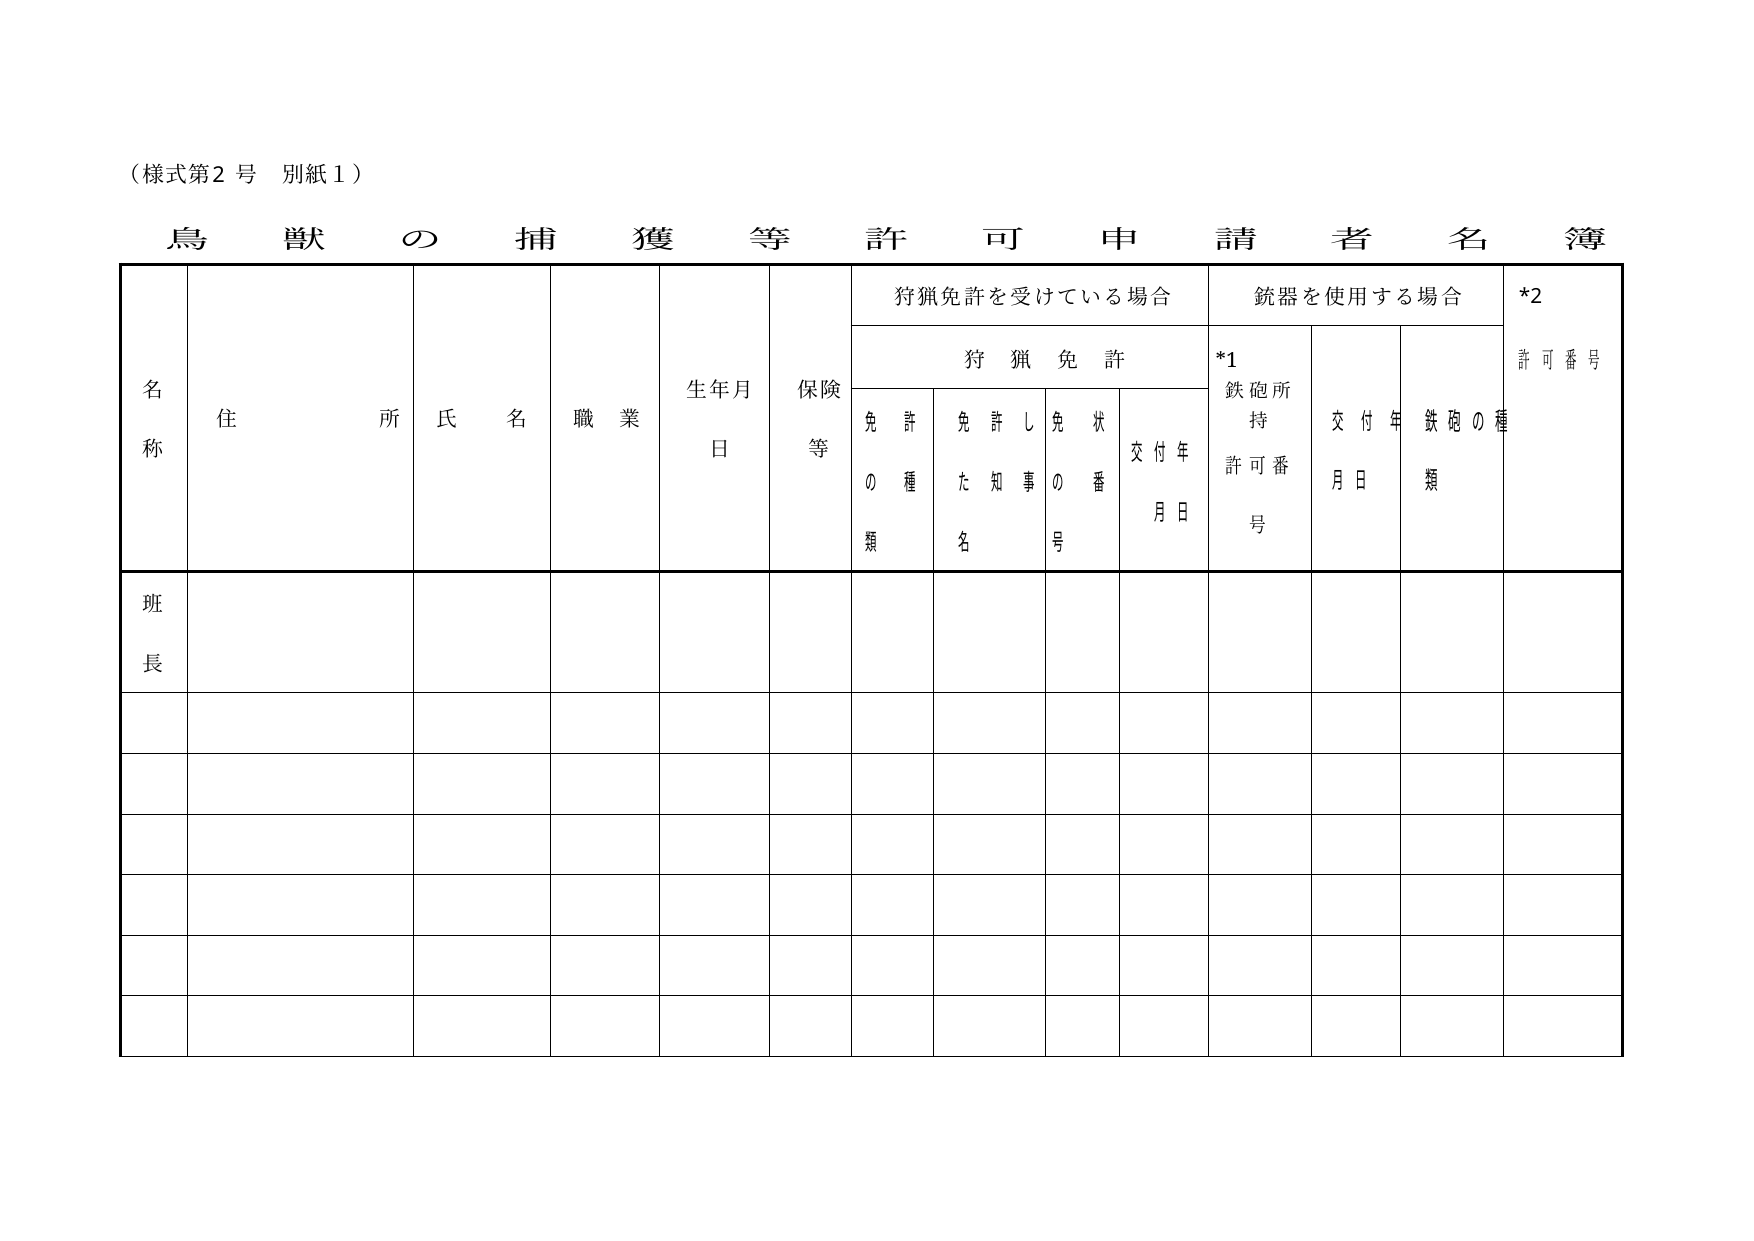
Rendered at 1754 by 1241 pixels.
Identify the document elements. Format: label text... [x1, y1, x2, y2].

table_cell [188, 693, 413, 753]
table_cell [934, 815, 1045, 874]
table_cell 交付年月日 [1120, 389, 1208, 570]
table_cell [660, 936, 769, 995]
table_cell *1 鉄砲所持 許可番号 [1209, 326, 1311, 570]
table_cell [852, 573, 933, 692]
table_cell [660, 996, 769, 1056]
table_cell [1209, 693, 1311, 753]
table_cell [1120, 573, 1208, 692]
table_cell [188, 815, 413, 874]
table_cell [1504, 388, 1621, 570]
table_cell [414, 936, 550, 995]
table_cell [1312, 875, 1400, 935]
table_cell [1401, 996, 1503, 1056]
table_cell [1209, 573, 1311, 692]
table_cell [551, 936, 659, 995]
table_cell 交付年月日 [1312, 326, 1400, 570]
table_header 銃器を使用する場合 [1209, 266, 1503, 325]
table_cell [1401, 573, 1503, 692]
table_header 職 業 [551, 266, 659, 570]
table_cell [934, 754, 1045, 813]
table_cell [1120, 815, 1208, 874]
table_cell [1312, 815, 1400, 874]
table_cell [1046, 754, 1119, 813]
table_cell [1046, 996, 1119, 1056]
table_cell [1120, 936, 1208, 995]
table_cell [551, 754, 659, 813]
table_cell [1504, 875, 1621, 935]
table_cell [122, 996, 187, 1056]
table_cell [1504, 996, 1621, 1056]
table_cell [934, 996, 1045, 1056]
table_cell [1209, 936, 1311, 995]
table_cell [1120, 693, 1208, 753]
table_cell [1504, 815, 1621, 874]
table_cell [1401, 936, 1503, 995]
table_header 氏 名 [414, 266, 550, 570]
table_cell [551, 875, 659, 935]
table_cell 許可番号 [1504, 325, 1621, 388]
table_header 住 所 [188, 266, 413, 570]
text （様式第2号 別紙１） [119, 143, 1635, 203]
table_cell [852, 996, 933, 1056]
table_cell [852, 815, 933, 874]
table_cell 免許した知事名 [934, 389, 1045, 570]
table_cell [551, 815, 659, 874]
table_header 保険等 [770, 266, 851, 570]
table_cell [1401, 875, 1503, 935]
table_cell [122, 936, 187, 995]
table_cell [1401, 754, 1503, 813]
table_cell [188, 936, 413, 995]
table_cell [188, 996, 413, 1056]
table_cell [188, 754, 413, 813]
table_cell [122, 815, 187, 874]
table_cell [1504, 693, 1621, 753]
table_cell [934, 573, 1045, 692]
table_cell [852, 693, 933, 753]
table_cell [770, 996, 851, 1056]
table_cell 班長 [122, 573, 187, 692]
table_cell [551, 996, 659, 1056]
table_cell [852, 875, 933, 935]
table_cell [414, 573, 550, 692]
table_cell [122, 693, 187, 753]
table_cell [1120, 875, 1208, 935]
table_cell [1504, 936, 1621, 995]
table_cell [414, 875, 550, 935]
table_cell [1401, 815, 1503, 874]
table_cell [1209, 754, 1311, 813]
table_cell [1120, 996, 1208, 1056]
table_cell 免状の番号 [1046, 389, 1119, 570]
table_cell [1046, 815, 1119, 874]
table_cell [1312, 573, 1400, 692]
table_cell 免許の種類 [852, 389, 933, 570]
table_cell [770, 754, 851, 813]
table_cell [770, 693, 851, 753]
table_cell [660, 693, 769, 753]
table_header 名称 [122, 266, 187, 570]
table_cell [770, 573, 851, 692]
table_cell [934, 693, 1045, 753]
table_cell [551, 573, 659, 692]
table_cell [1401, 693, 1503, 753]
table_header 狩猟免許を受けている場合 [852, 266, 1208, 325]
table_cell [414, 693, 550, 753]
table_cell [414, 754, 550, 813]
table_cell [660, 815, 769, 874]
table_cell [1312, 754, 1400, 813]
table_cell [852, 754, 933, 813]
table_cell [551, 693, 659, 753]
table_cell [1046, 573, 1119, 692]
table_cell [1046, 693, 1119, 753]
table_cell [414, 996, 550, 1056]
table_cell [1312, 936, 1400, 995]
table_cell [1209, 875, 1311, 935]
table_cell [1312, 693, 1400, 753]
table_cell [122, 875, 187, 935]
table_cell 狩 猟 免 許 [852, 326, 1208, 388]
text 鳥 獣 の 捕 獲 等 許 可 申 請 者 名 簿 [119, 203, 1635, 263]
table_header *2 [1504, 266, 1621, 325]
table_cell [770, 936, 851, 995]
table_cell 鉄砲の種類 [1401, 326, 1503, 570]
table_cell [188, 573, 413, 692]
table_cell [1209, 815, 1311, 874]
table_cell [852, 936, 933, 995]
table_cell [1120, 754, 1208, 813]
table_cell [188, 875, 413, 935]
table_cell [1312, 996, 1400, 1056]
table_cell [660, 573, 769, 692]
table_cell [1504, 754, 1621, 813]
table_cell [660, 875, 769, 935]
table_cell [770, 875, 851, 935]
table_cell [1209, 996, 1311, 1056]
table_header 生年月日 [660, 266, 769, 570]
table_cell [1504, 573, 1621, 692]
table_cell [414, 815, 550, 874]
table_cell [934, 875, 1045, 935]
table_cell [1046, 936, 1119, 995]
table_cell [660, 754, 769, 813]
table_cell [1046, 875, 1119, 935]
table_cell [122, 754, 187, 813]
table_cell [934, 936, 1045, 995]
table_cell [770, 815, 851, 874]
